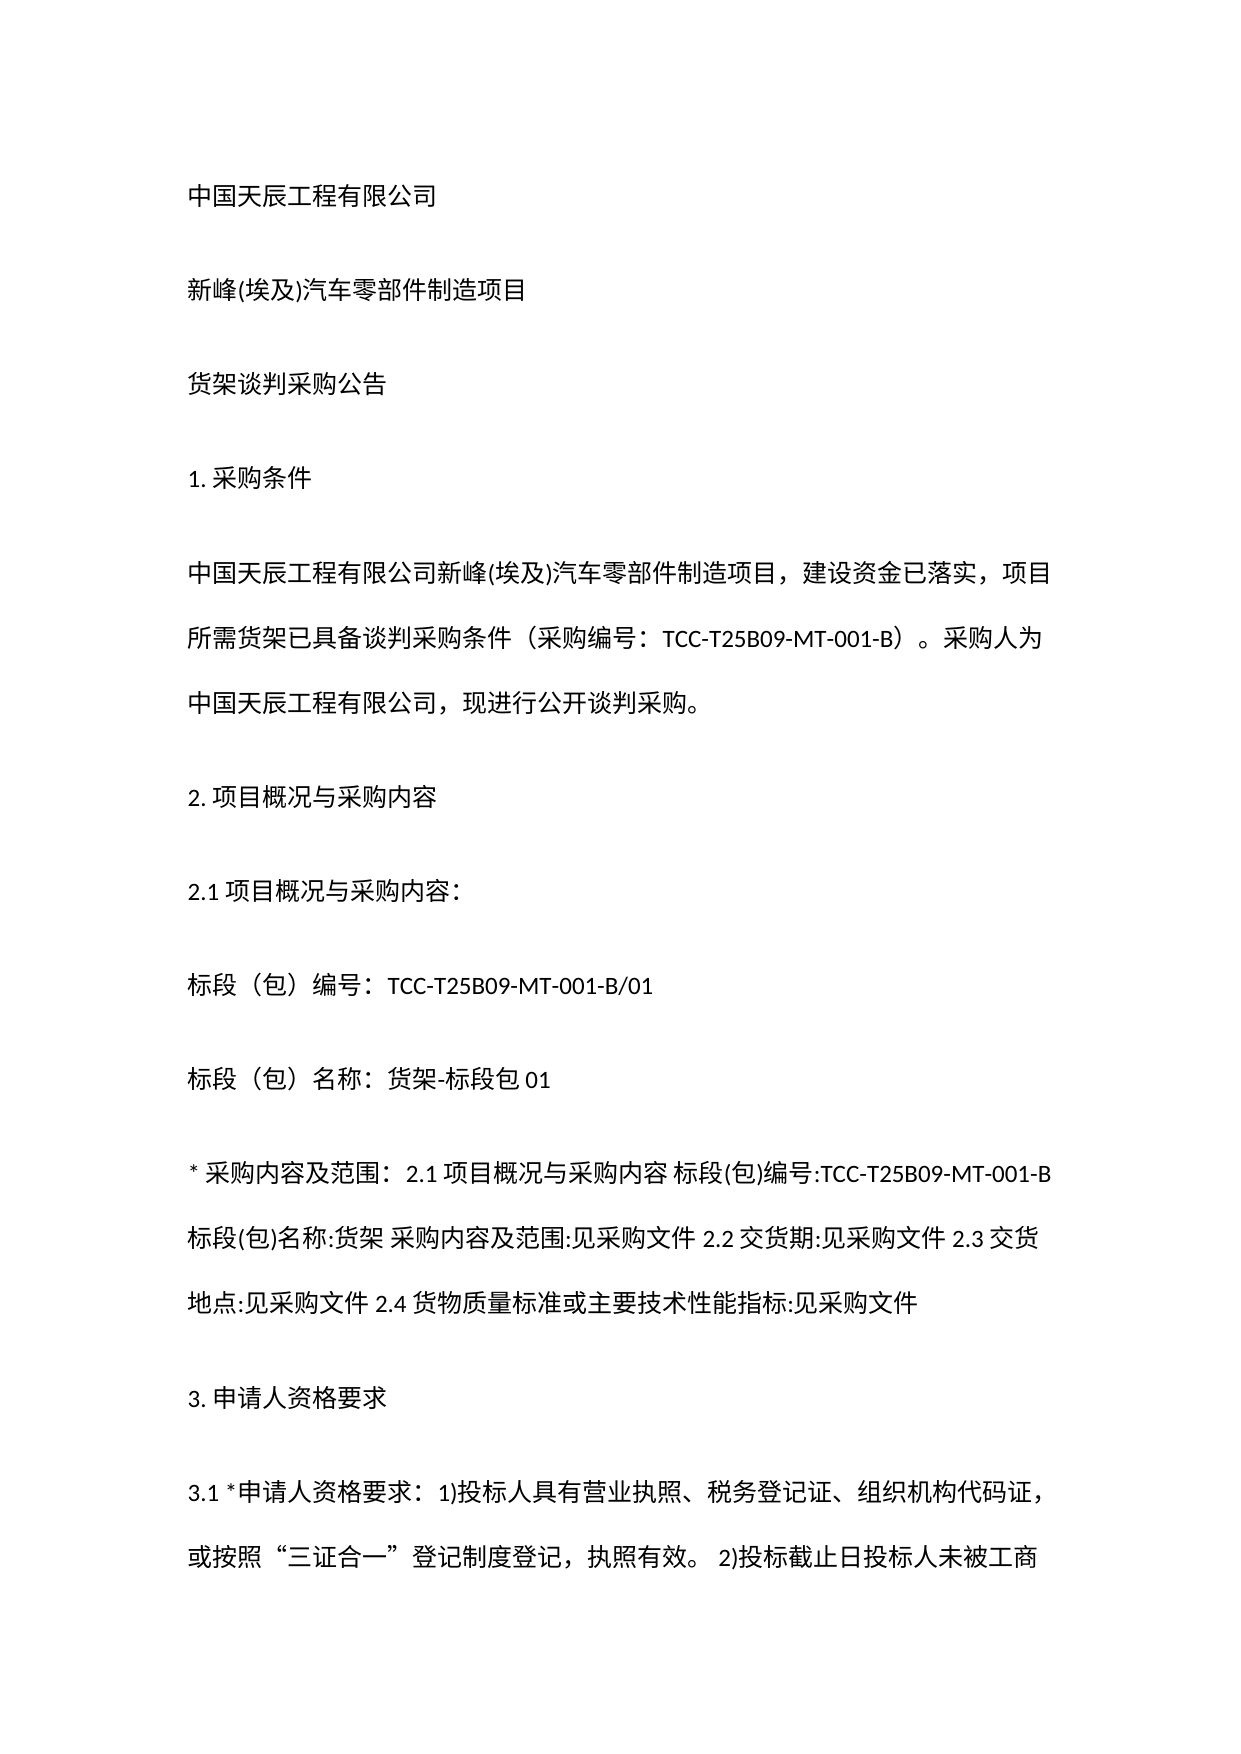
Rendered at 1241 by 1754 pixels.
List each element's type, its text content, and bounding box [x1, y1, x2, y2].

text 1. 采购条件 [187, 444, 1053, 509]
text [187, 1458, 1053, 1588]
text 新峰(埃及)汽车零部件制造项目 [187, 256, 1053, 321]
text 2.1 项目概况与采购内容： [187, 857, 1053, 922]
text 货架谈判采购公告 [187, 350, 1053, 415]
text * 采购内容及范围：2.1 项目概况与采购内容 标段(包)编号:TCC-T25B09-MT-001-B 标段(包)名称:货架 采购内容及范围:见采购文件 2.2 交货期:见采购文件 2.3 交货地点:见采购文件 2.4 货物质量标准或主要技术性能指标:见采购文件 [187, 1139, 1053, 1334]
text 3. 申请人资格要求 [187, 1364, 1053, 1429]
text 中国天辰工程有限公司新峰(埃及)汽车零部件制造项目，建设资金已落实，项目所需货架已具备谈判采购条件（采购编号：TCC-T25B09-MT-001-B）。采购人为中国天辰工程有限公司，现进行公开谈判采购。 [187, 539, 1053, 734]
text 标段（包）名称：货架-标段包01 [187, 1045, 1053, 1110]
text 中国天辰工程有限公司 [187, 162, 1053, 227]
text 2. 项目概况与采购内容 [187, 763, 1053, 828]
text 标段（包）编号：TCC-T25B09-MT-001-B/01 [187, 951, 1053, 1016]
